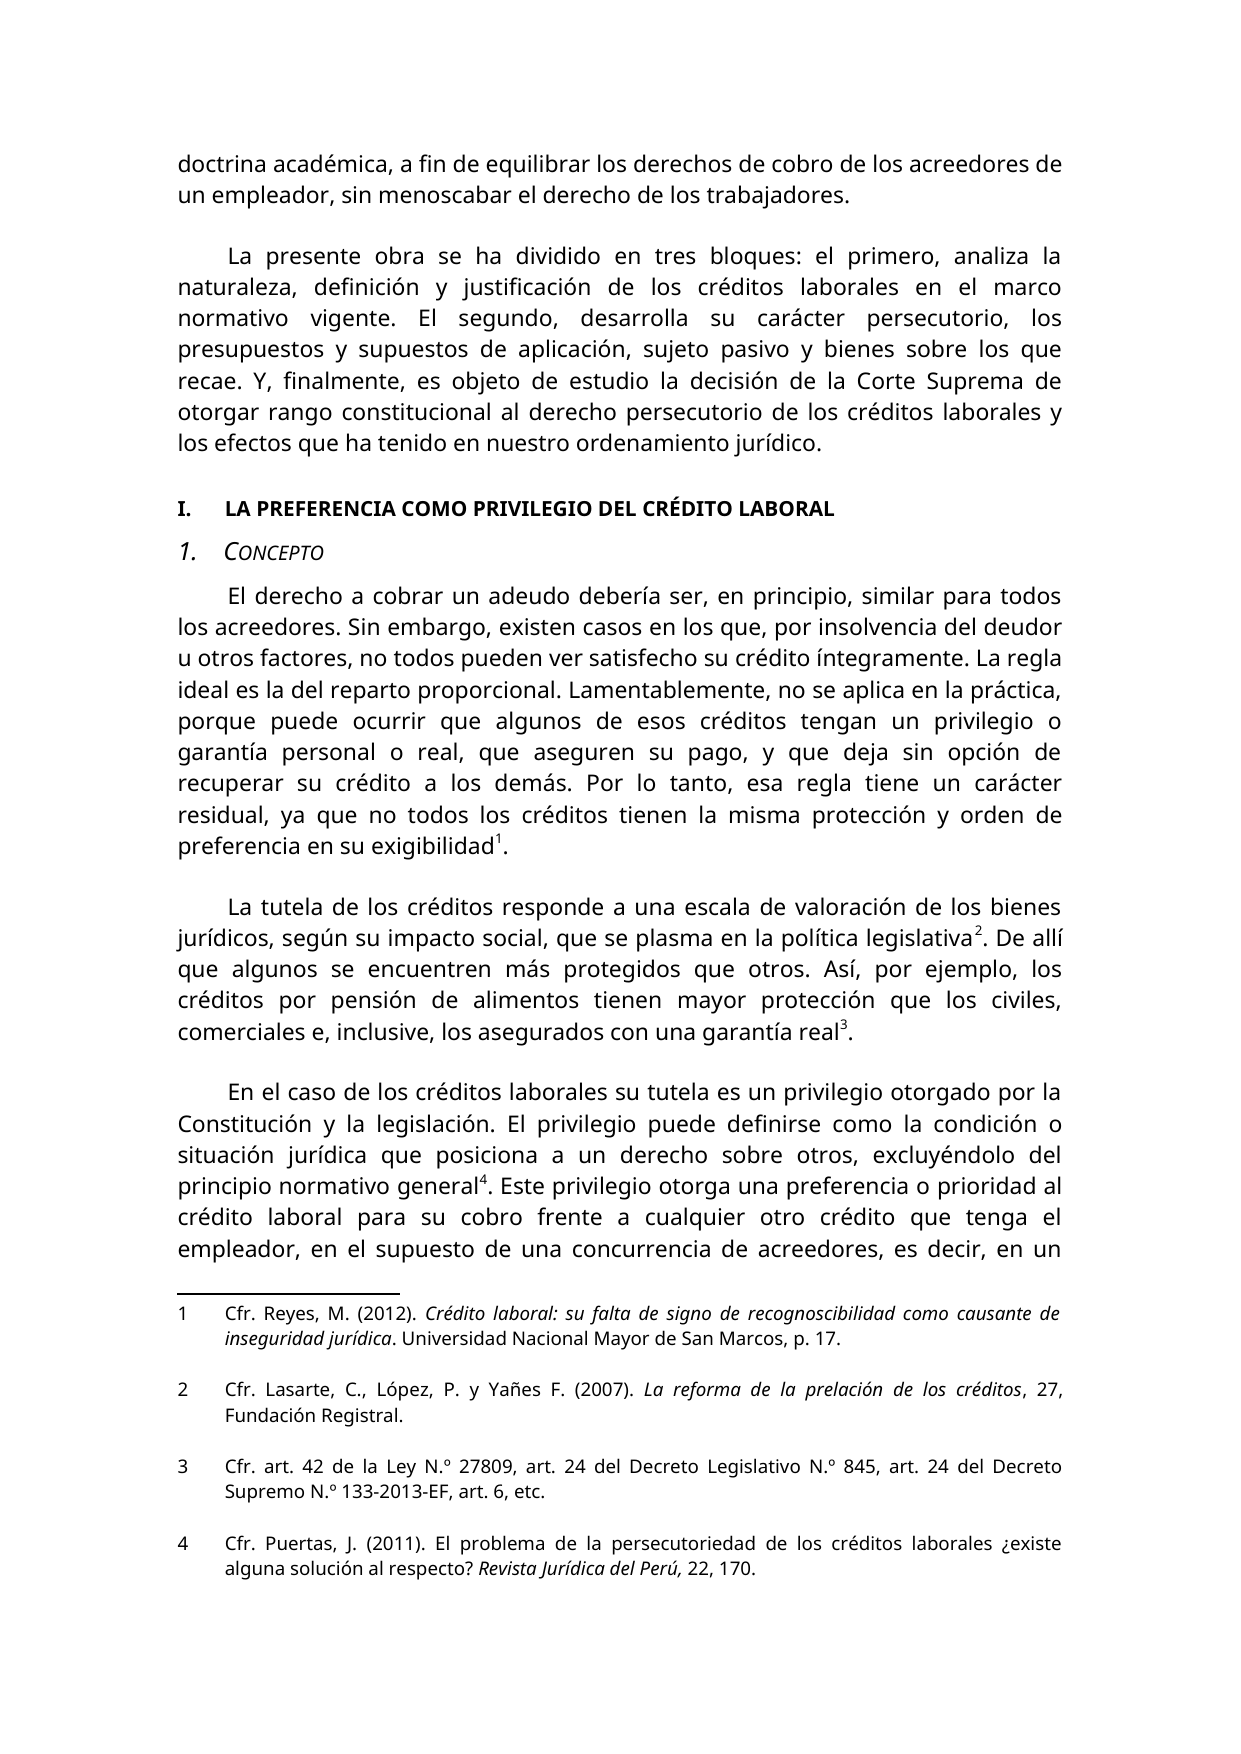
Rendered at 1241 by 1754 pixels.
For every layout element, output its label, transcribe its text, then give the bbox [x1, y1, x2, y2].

text 1. Concepto [177, 534, 1063, 568]
text El derecho a cobrar un adeudo debería ser, en principio, similar para todos los acreedores. Sin embargo, existen casos en los que, por insolvencia del deudor u otros factores, no todos pueden ver satisfecho su crédito íntegramente. La regla ideal es la del reparto proporcional. Lamentablemente, no se aplica en la práctica, porque puede ocurrir que algunos de esos créditos tengan un privilegio o garantía personal o real, que aseguren su pago, y que deja sin opción de recuperar su crédito a los demás. Por lo tanto, esa regla tiene un carácter residual, ya que no todos los créditos tienen la misma protección y orden de preferencia en su exigibilidad. [177, 580, 1063, 861]
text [177, 1076, 1063, 1264]
text I. LA PREFERENCIA COMO PRIVILEGIO DEL CRÉDITO LABORAL [177, 494, 1063, 522]
text La tutela de los créditos responde a una escala de valoración de los bienes jurídicos, según su impacto social, que se plasma en la política legislativa. De allí que algunos se encuentren más protegidos que otros. Así, por ejemplo, los créditos por pensión de alimentos tienen mayor protección que los civiles, comerciales e, inclusive, los asegurados con una garantía real. [177, 891, 1063, 1047]
text La presente obra se ha dividido en tres bloques: el primero, analiza la naturaleza, definición y justificación de los créditos laborales en el marco normativo vigente. El segundo, desarrolla su carácter persecutorio, los presupuestos y supuestos de aplicación, sujeto pasivo y bienes sobre los que recae. Y, finalmente, es objeto de estudio la decisión de la Corte Suprema de otorgar rango constitucional al derecho persecutorio de los créditos laborales y los efectos que ha tenido en nuestro ordenamiento jurídico. [177, 239, 1063, 458]
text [177, 148, 1063, 210]
